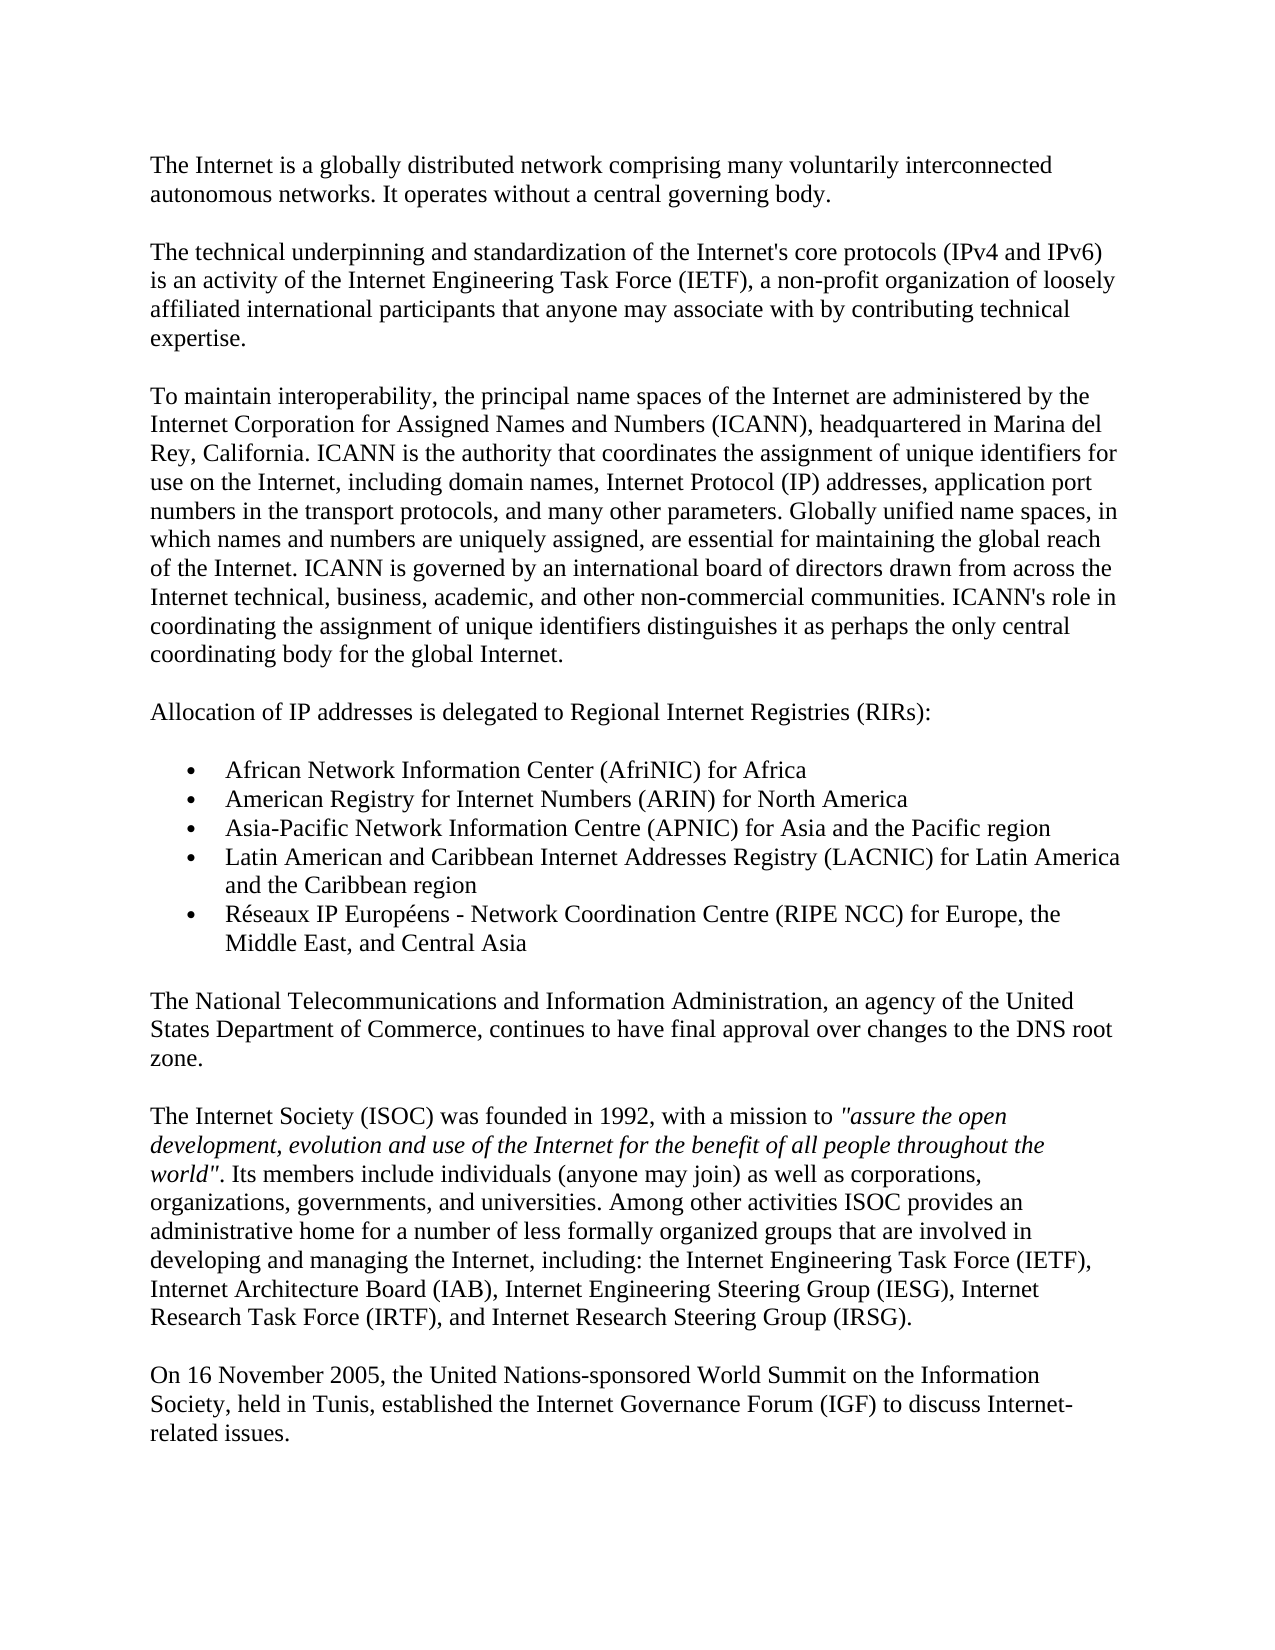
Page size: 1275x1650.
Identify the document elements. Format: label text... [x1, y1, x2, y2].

list American Registry for Internet Numbers (ARIN) for North America [187, 784, 1125, 813]
list African Network Information Center (AfriNIC) for Africa [187, 755, 1125, 784]
text The Internet Society (ISOC) was founded in 1992, with a mission to "assure the open development, evolution and use of the Internet for the benefit of all people throughout the world". Its members include individuals (anyone may join) as well as corporations, organizations, governments, and universities. Among other activities ISOC provides an administrative home for a number of less formally organized groups that are involved in developing and managing the Internet, including: the Internet Engineering Task Force (IETF), Internet Architecture Board (IAB), Internet Engineering Steering Group (IESG), Internet Research Task Force (IRTF), and Internet Research Steering Group (IRSG). [150, 1101, 1125, 1331]
list Latin American and Caribbean Internet Addresses Registry (LACNIC) for Latin America and the Caribbean region [187, 842, 1125, 899]
text To maintain interoperability, the principal name spaces of the Internet are administered by the Internet Corporation for Assigned Names and Numbers (ICANN), headquartered in Marina del Rey, California. ICANN is the authority that coordinates the assignment of unique identifiers for use on the Internet, including domain names, Internet Protocol (IP) addresses, application port numbers in the transport protocols, and many other parameters. Globally unified name spaces, in which names and numbers are uniquely assigned, are essential for maintaining the global reach of the Internet. ICANN is governed by an international board of directors drawn from across the Internet technical, business, academic, and other non-commercial communities. ICANN's role in coordinating the assignment of unique identifiers distinguishes it as perhaps the only central coordinating body for the global Internet. [150, 381, 1125, 668]
text On 16 November 2005, the United Nations-sponsored World Summit on the Information Society, held in Tunis, established the Internet Governance Forum (IGF) to discuss Internet-related issues. [150, 1360, 1125, 1447]
text The Internet is a globally distributed network comprising many voluntarily interconnected autonomous networks. It operates without a central governing body. [150, 150, 1125, 207]
list Asia-Pacific Network Information Centre (APNIC) for Asia and the Pacific region [187, 813, 1125, 842]
text Allocation of IP addresses is delegated to Regional Internet Registries (RIRs): [150, 697, 1125, 726]
text The National Telecommunications and Information Administration, an agency of the United States Department of Commerce, continues to have final approval over changes to the DNS root zone. [150, 986, 1125, 1072]
text The technical underpinning and standardization of the Internet's core protocols (IPv4 and IPv6) is an activity of the Internet Engineering Task Force (IETF), a non-profit organization of loosely affiliated international participants that anyone may associate with by contributing technical expertise. [150, 237, 1125, 352]
list Réseaux IP Européens - Network Coordination Centre ( ) for Europe, the Middle East, and Central Asia [187, 899, 1125, 957]
